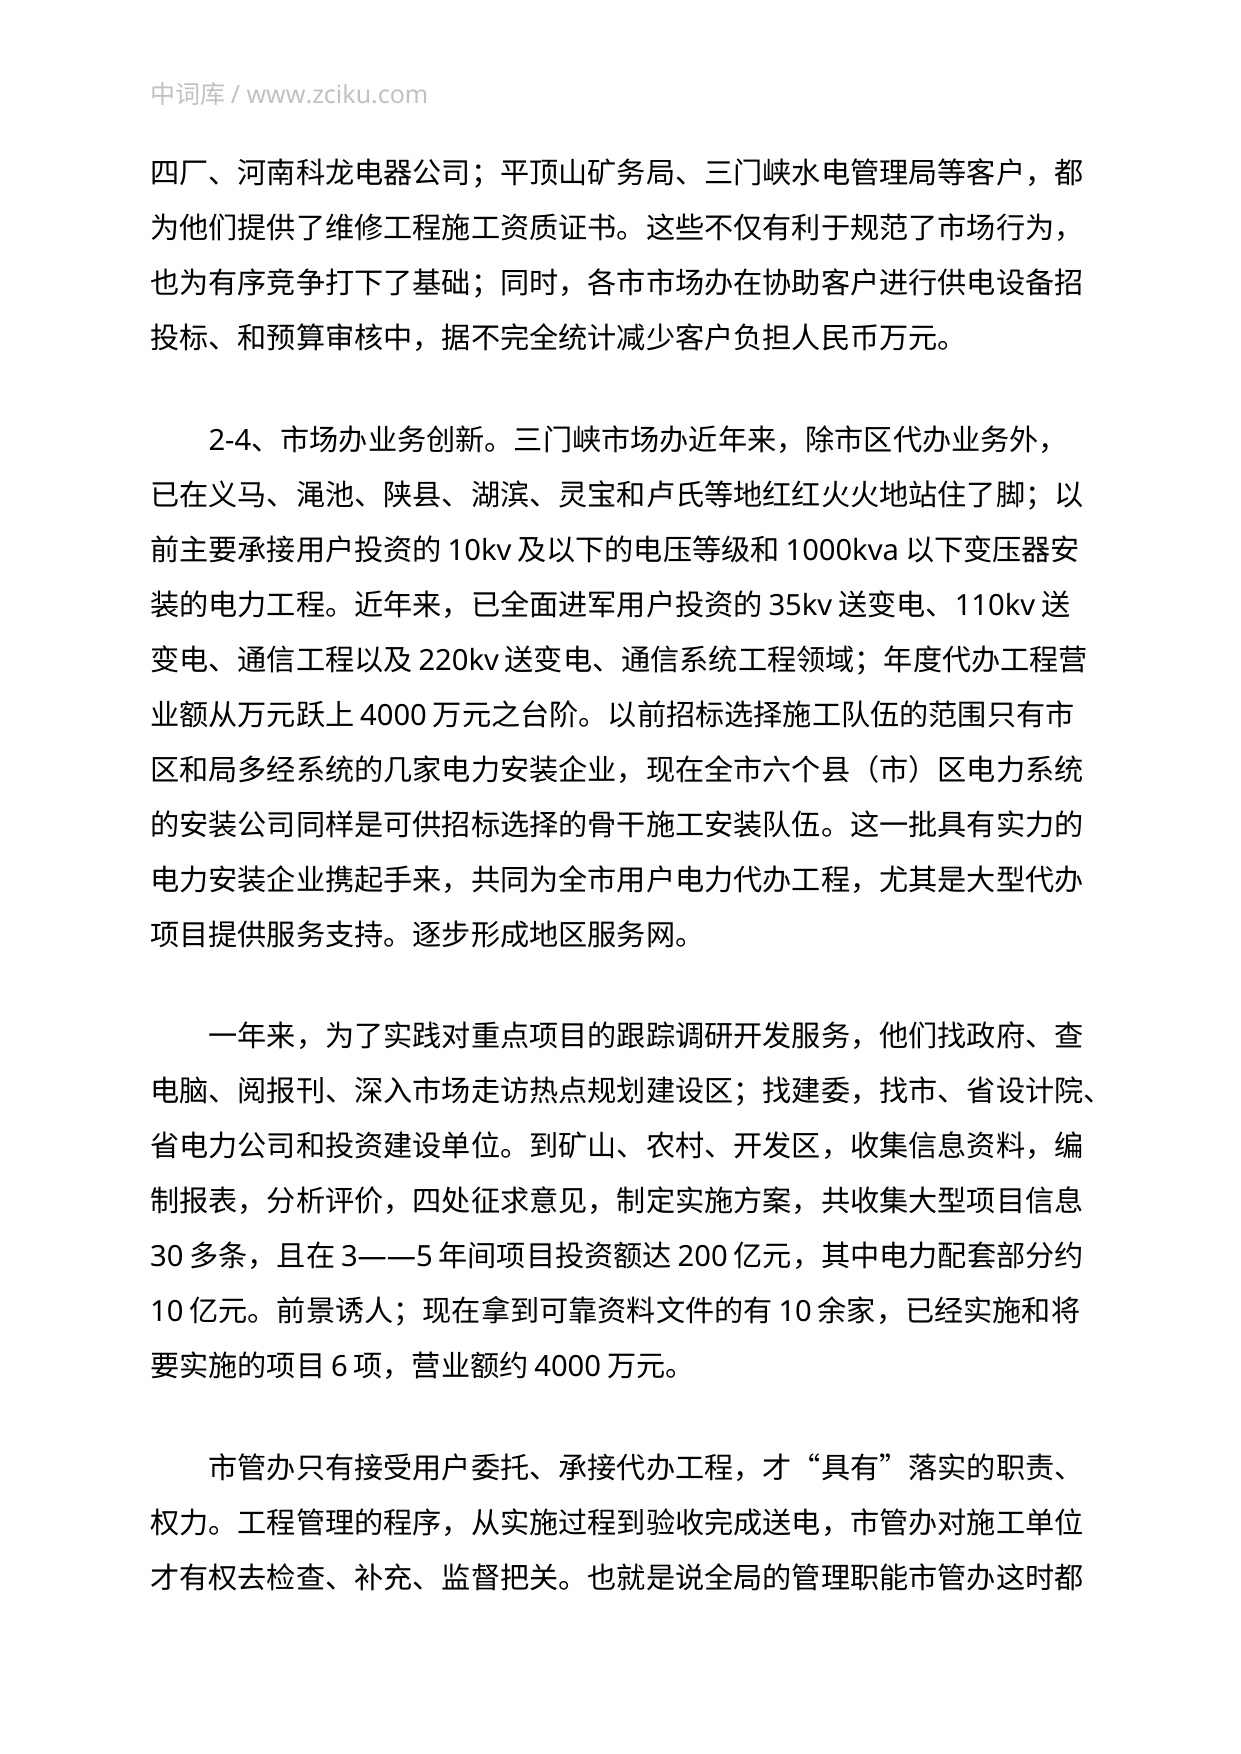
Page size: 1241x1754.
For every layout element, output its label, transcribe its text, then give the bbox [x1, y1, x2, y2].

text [150, 150, 1090, 357]
text 2-4、市场办业务创新。三门峡市场办近年来，除市区代办业务外，已在义马、渑池、陕县、湖滨、灵宝和卢氏等地红红火火地站住了脚；以前主要承接用户投资的10kv及以下的电压等级和1000kva以下变压器安装的电力工程。近年来，已全面进军用户投资的35kv送变电、110kv送变电、通信工程以及220kv送变电、通信系统工程领域；年度代办工程营业额从万元跃上4000万元之台阶。以前招标选择施工队伍的范围只有市区和局多经系统的几家电力安装企业，现在全市六个县（市）区电力系统的安装公司同样是可供招标选择的骨干施工安装队伍。这一批具有实力的电力安装企业携起手来，共同为全市用户电力代办工程，尤其是大型代办项目提供服务支持。逐步形成地区服务网。 [150, 416, 1090, 953]
text 一年来，为了实践对重点项目的跟踪调研开发服务，他们找政府、查电脑、阅报刊、深入市场走访热点规划建设区；找建委，找市、省设计院、省电力公司和投资建设单位。到矿山、农村、开发区，收集信息资料，编制报表，分析评价，四处征求意见，制定实施方案，共收集大型项目信息30多条，且在3——5年间项目投资额达200亿元，其中电力配套部分约10亿元。前景诱人；现在拿到可靠资料文件的有10余家，已经实施和将要实施的项目6项，营业额约4000万元。 [150, 1013, 1090, 1385]
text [150, 1444, 1090, 1596]
